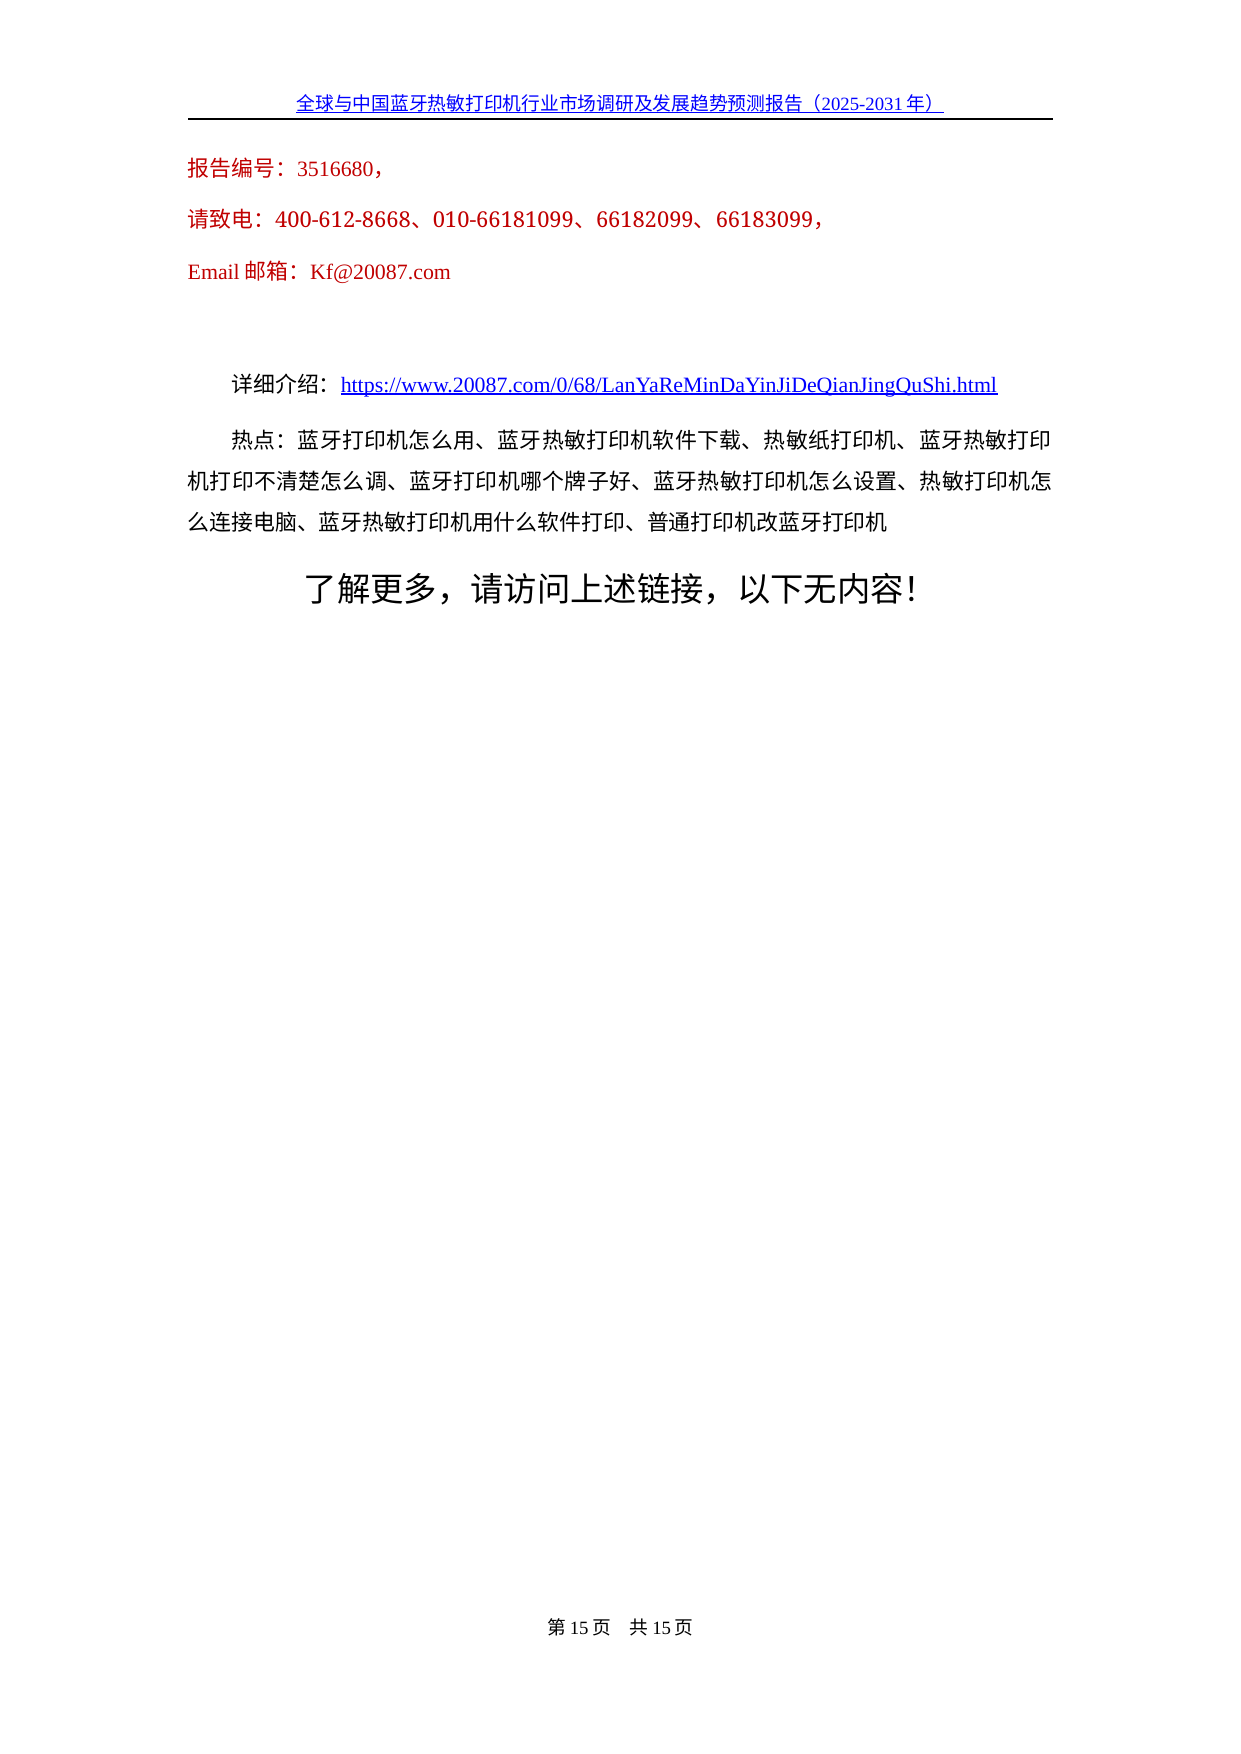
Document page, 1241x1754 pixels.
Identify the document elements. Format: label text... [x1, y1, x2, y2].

text 热点：蓝牙打印机怎么用、蓝牙热敏打印机软件下载、热敏纸打印机、蓝牙热敏打印机打印不清楚怎么调、蓝牙打印机哪个牌子好、蓝牙热敏打印机怎么设置、热敏打印机怎么连接电脑、蓝牙热敏打印机用什么软件打印、普通打印机改蓝牙打印机 [187, 423, 1053, 537]
title 了解更多，请访问上述链接，以下无内容！ [187, 554, 1053, 619]
text Email邮箱：Kf@20087.com [187, 253, 1053, 286]
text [187, 150, 1053, 183]
text 详细介绍：https://www.20087.com/0/68/LanYaReMinDaYinJiDeQianJingQuShi.html [187, 366, 1053, 399]
text 请致电：400-612-8668、010-66181099、66182099、66183099， [187, 202, 1053, 234]
